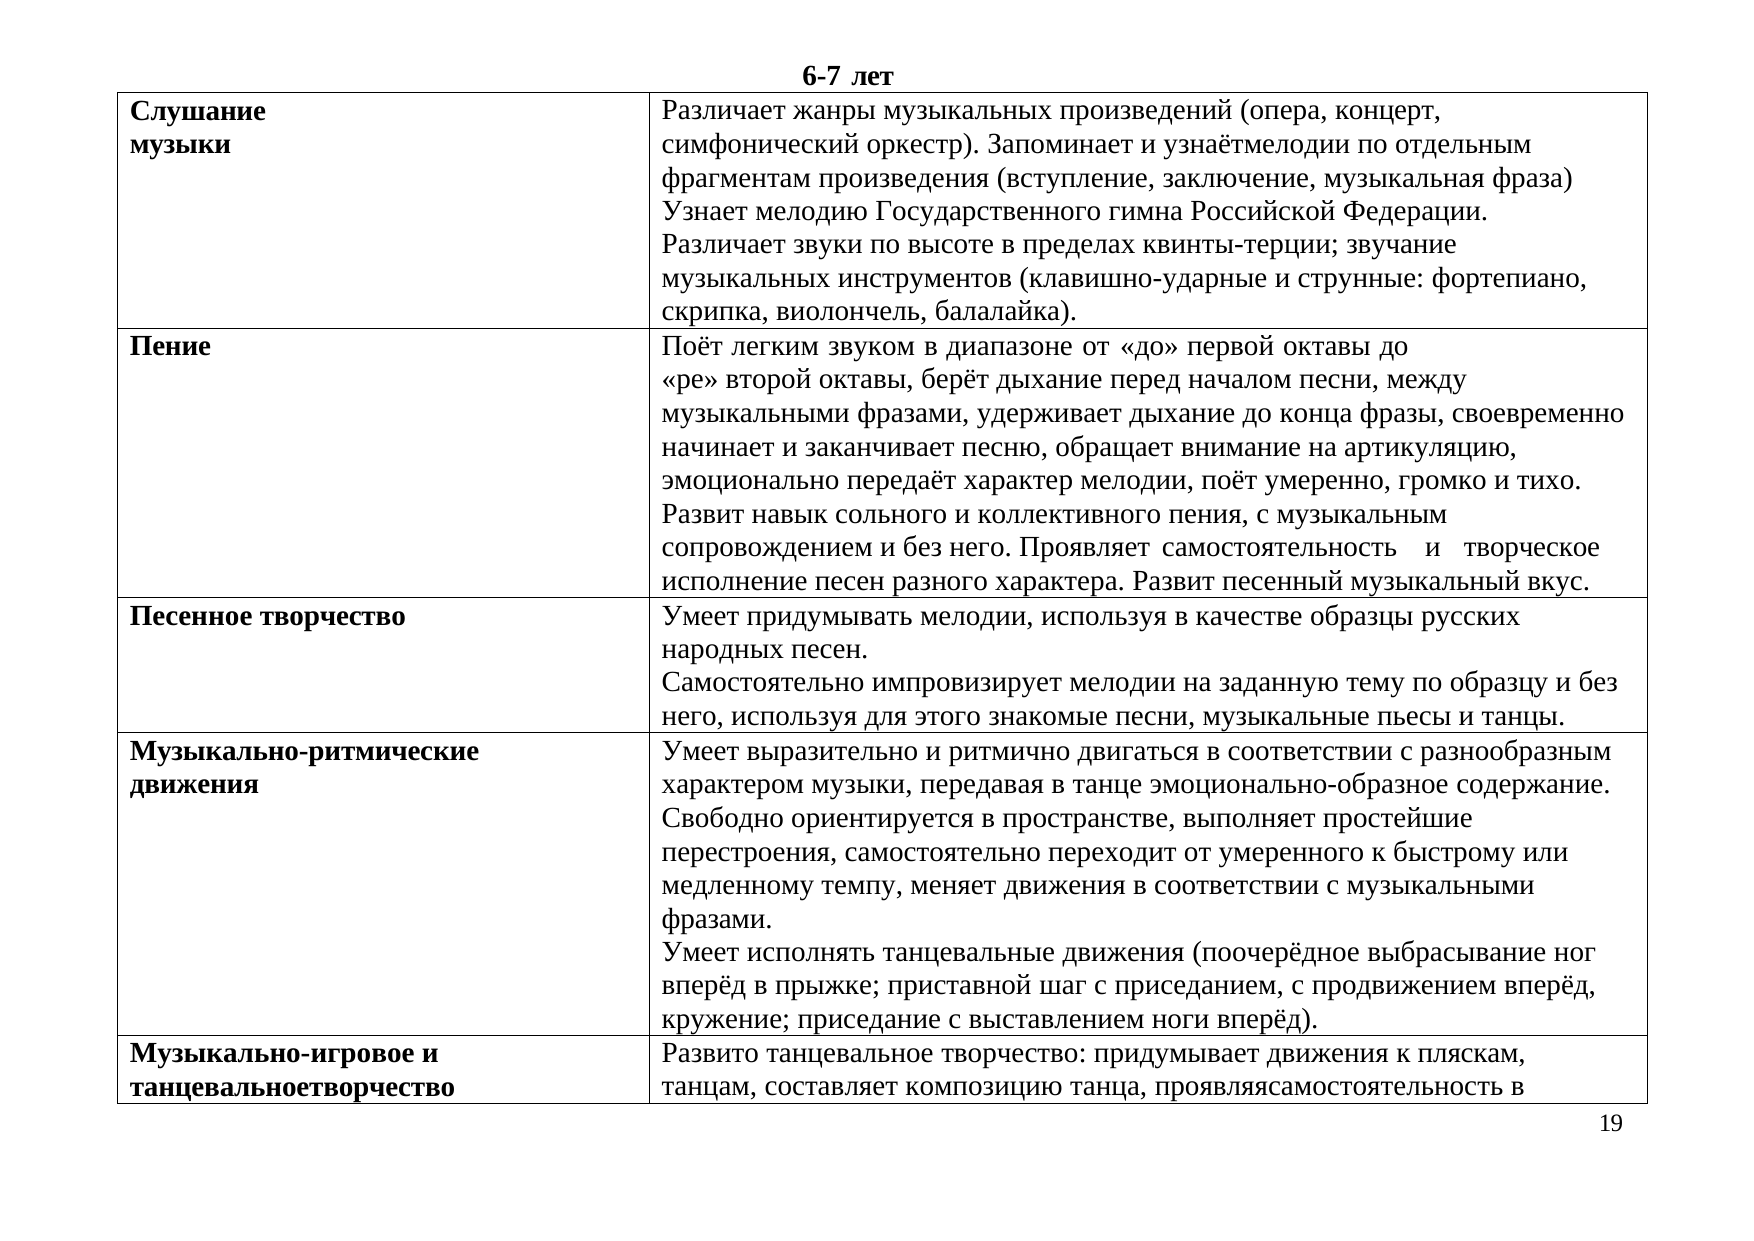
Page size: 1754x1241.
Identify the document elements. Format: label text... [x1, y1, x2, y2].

table_cell Поёт легким звуком в диапазоне от «до» первой октавы до «ре» второй октавы, берёт дыхание перед началом песни, между музыкальными фразами, удерживает дыхание до конца фразы, своевременно начинает и заканчивает песню, обращает внимание на артикуляцию, эмоционально передаёт характер мелодии, поёт умеренно, громко и тихо. Развит навык сольного и коллективного пения, с музыкальным сопровождением и без него. Проявляет самостоятельность и творческое исполнение песен разного характера. Развит песенный музыкальный вкус. [650, 329, 1647, 597]
table_cell Песенное творчество [118, 598, 649, 732]
table_cell Пение [118, 329, 649, 597]
table_cell Умеет выразительно и ритмично двигаться в соответствии с разнообразным характером музыки, передавая в танце эмоционально-образное содержание. Свободно ориентируется в пространстве, выполняет простейшие перестроения, самостоятельно переходит от умеренного к быстрому или медленному темпу, меняет движения в соответствии с музыкальными фразами. Умеет исполнять танцевальные движения (поочерёдное выбрасывание ног вперёд в прыжке; приставной шаг с приседанием, с продвижением вперёд, кружение; приседание с выставлением ноги вперёд). [650, 733, 1647, 1035]
table_header Слушание музыки [118, 93, 649, 328]
table_cell Музыкально-игровое и танцевальноетворчество [118, 1036, 649, 1103]
table_header Различает жанры музыкальных произведений (опера, концерт, симфонический оркестр). Запоминает и узнаётмелодии по отдельным фрагментам произведения (вступление, заключение, музыкальная фраза) Узнает мелодию Государственного гимна Российской Федерации. Различает звуки по высоте в пределах квинты-терции; звучание музыкальных инструментов (клавишно-ударные и струнные: фортепиано, скрипка, виолончель, балалайка). [650, 93, 1647, 328]
text 6-7 лет [77, 58, 1619, 92]
table_cell Музыкально-ритмические движения [118, 733, 649, 1035]
table_cell Развито танцевальное творчество: придумывает движения к пляскам, танцам, составляет композицию танца, проявляясамостоятельность в [650, 1036, 1647, 1103]
table_cell Умеет придумывать мелодии, используя в качестве образцы русских народных песен. Самостоятельно импровизирует мелодии на заданную тему по образцу и без него, используя для этого знакомые песни, музыкальные пьесы и танцы. [650, 598, 1647, 732]
